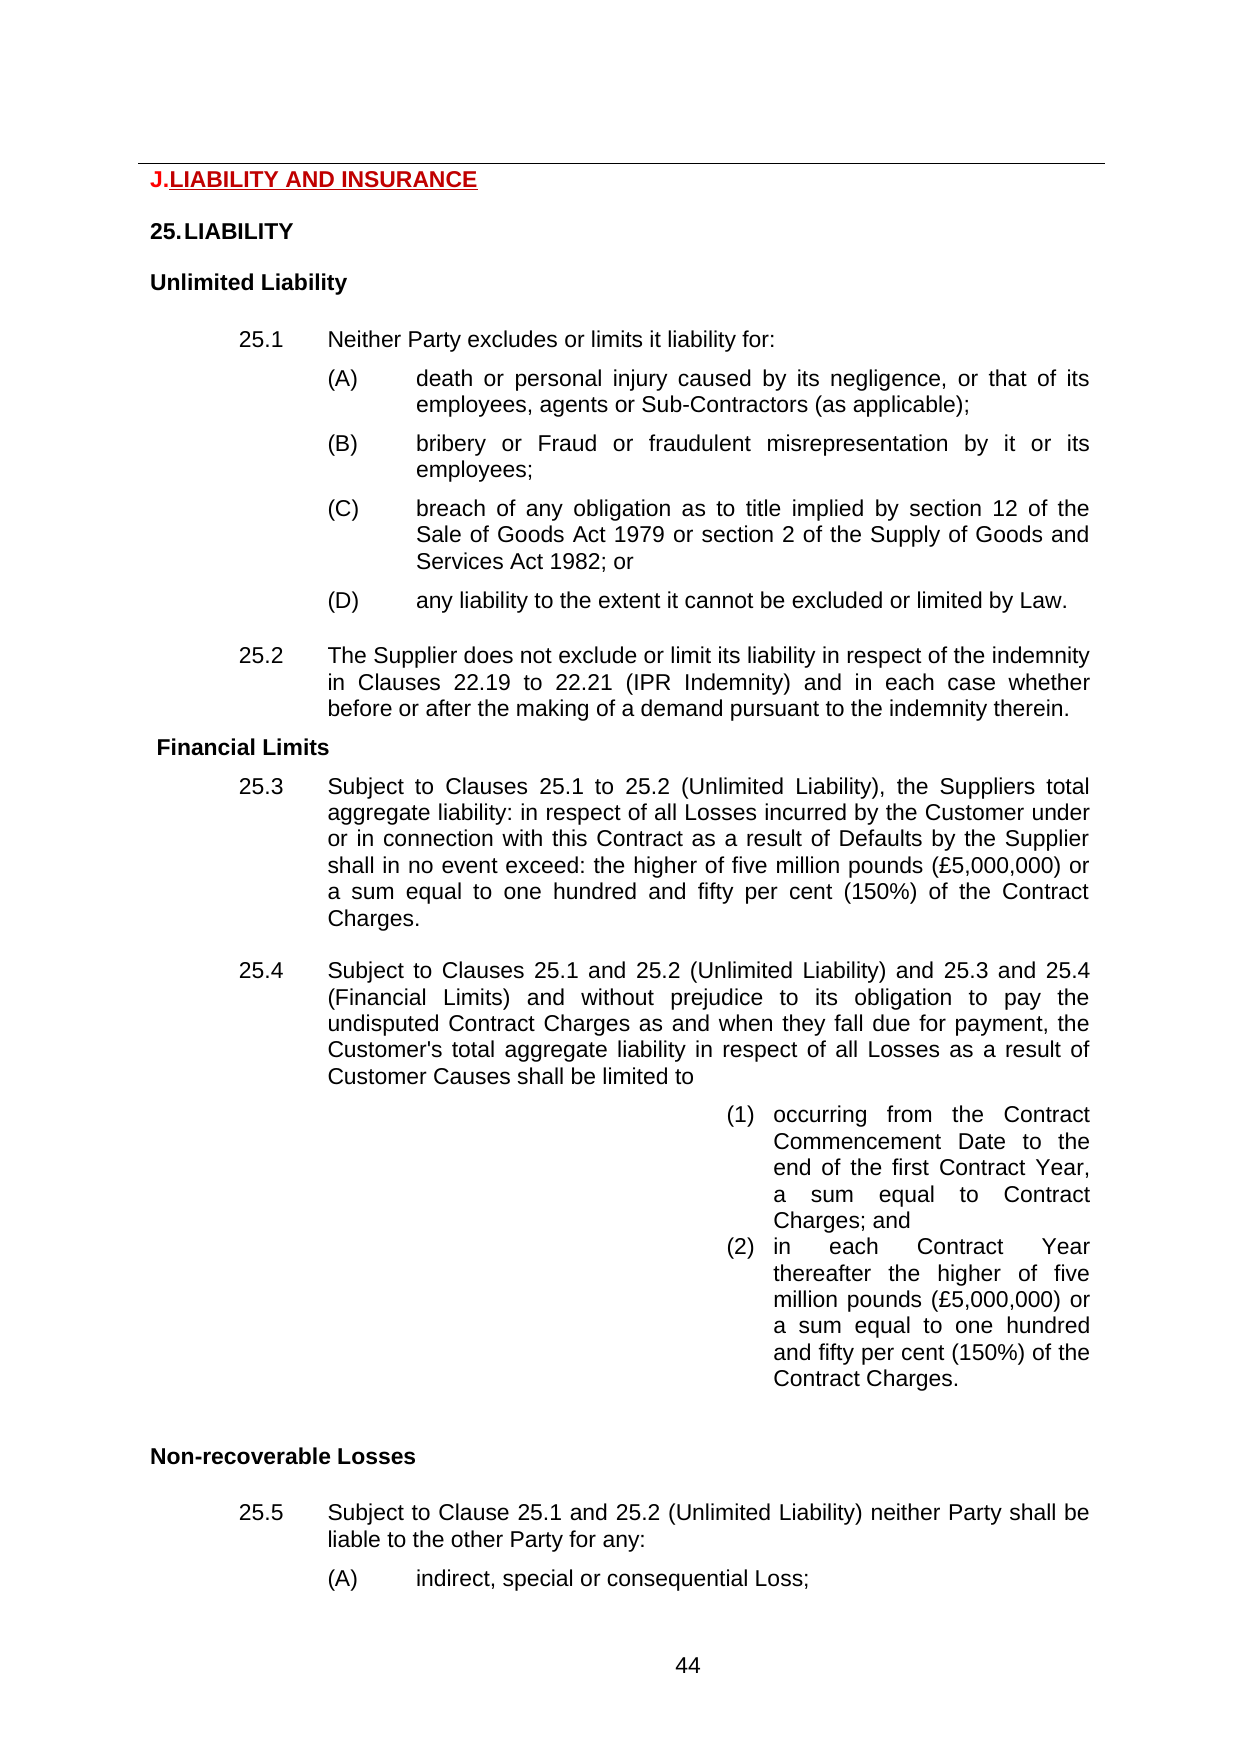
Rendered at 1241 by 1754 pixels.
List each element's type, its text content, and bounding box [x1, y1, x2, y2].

subtitle LIABILITY [150, 218, 1090, 244]
text Financial Limits [150, 734, 1090, 760]
list Neither Party excludes or limits it liability for: [239, 326, 1090, 352]
list breach of any obligation as to title implied by section 12 of the Sale of Goods Act 1979 or section 2 of the Supply of Goods and Services Act 1982; or [327, 495, 1090, 574]
list indirect, special or consequential Loss; [327, 1564, 1090, 1591]
text Non-recoverable Losses [150, 1443, 1085, 1469]
list Subject to Clauses 25.1 and 25.2 (Unlimited Liability) and 25.3 and 25.4 (Financial Limits) and without prejudice to its obligation to pay the undisputed Contract Charges as and when they fall due for payment, the Customer's total aggregate liability in respect of all Losses as a result of Customer Causes shall be limited to [239, 957, 1090, 1089]
list in each Contract Year thereafter the higher of five million pounds (£5,000,000) or a sum equal to one hundred and fifty per cent (150%) of the Contract Charges. [754, 1233, 1090, 1391]
list Subject to Clauses 25.1 to 25.2 (Unlimited Liability), the Suppliers total aggregate liability: in respect of all Losses incurred by the Customer under or in connection with this Contract as a result of Defaults by the Supplier shall in no event exceed: the higher of five million pounds (£5,000,000) or a sum equal to one hundred and fifty per cent (150%) of the Contract Charges. [239, 773, 1090, 931]
list occurring from the Contract Commencement Date to the end of the first Contract Year, a sum equal to Contract Charges; and [754, 1101, 1090, 1233]
subtitle LIABILITY AND INSURANCE [150, 150, 1090, 192]
list The Supplier does not exclude or limit its liability in respect of the indemnity in Clauses 22.19 to 22.21 (IPR Indemnity) and in each case whether before or after the making of a demand pursuant to the indemnity therein. [239, 642, 1090, 721]
list death or personal injury caused by its negligence, or that of its employees, agents or Sub-Contractors (as applicable); [327, 365, 1090, 417]
list Subject to Clause 25.1 and 25.2 (Unlimited Liability) neither Party shall be liable to the other Party for any: [239, 1499, 1090, 1552]
list any liability to the extent it cannot be excluded or limited by Law. [327, 587, 1090, 613]
text Unlimited Liability [150, 269, 1090, 296]
list bribery or Fraud or fraudulent misrepresentation by it or its employees; [327, 430, 1090, 483]
